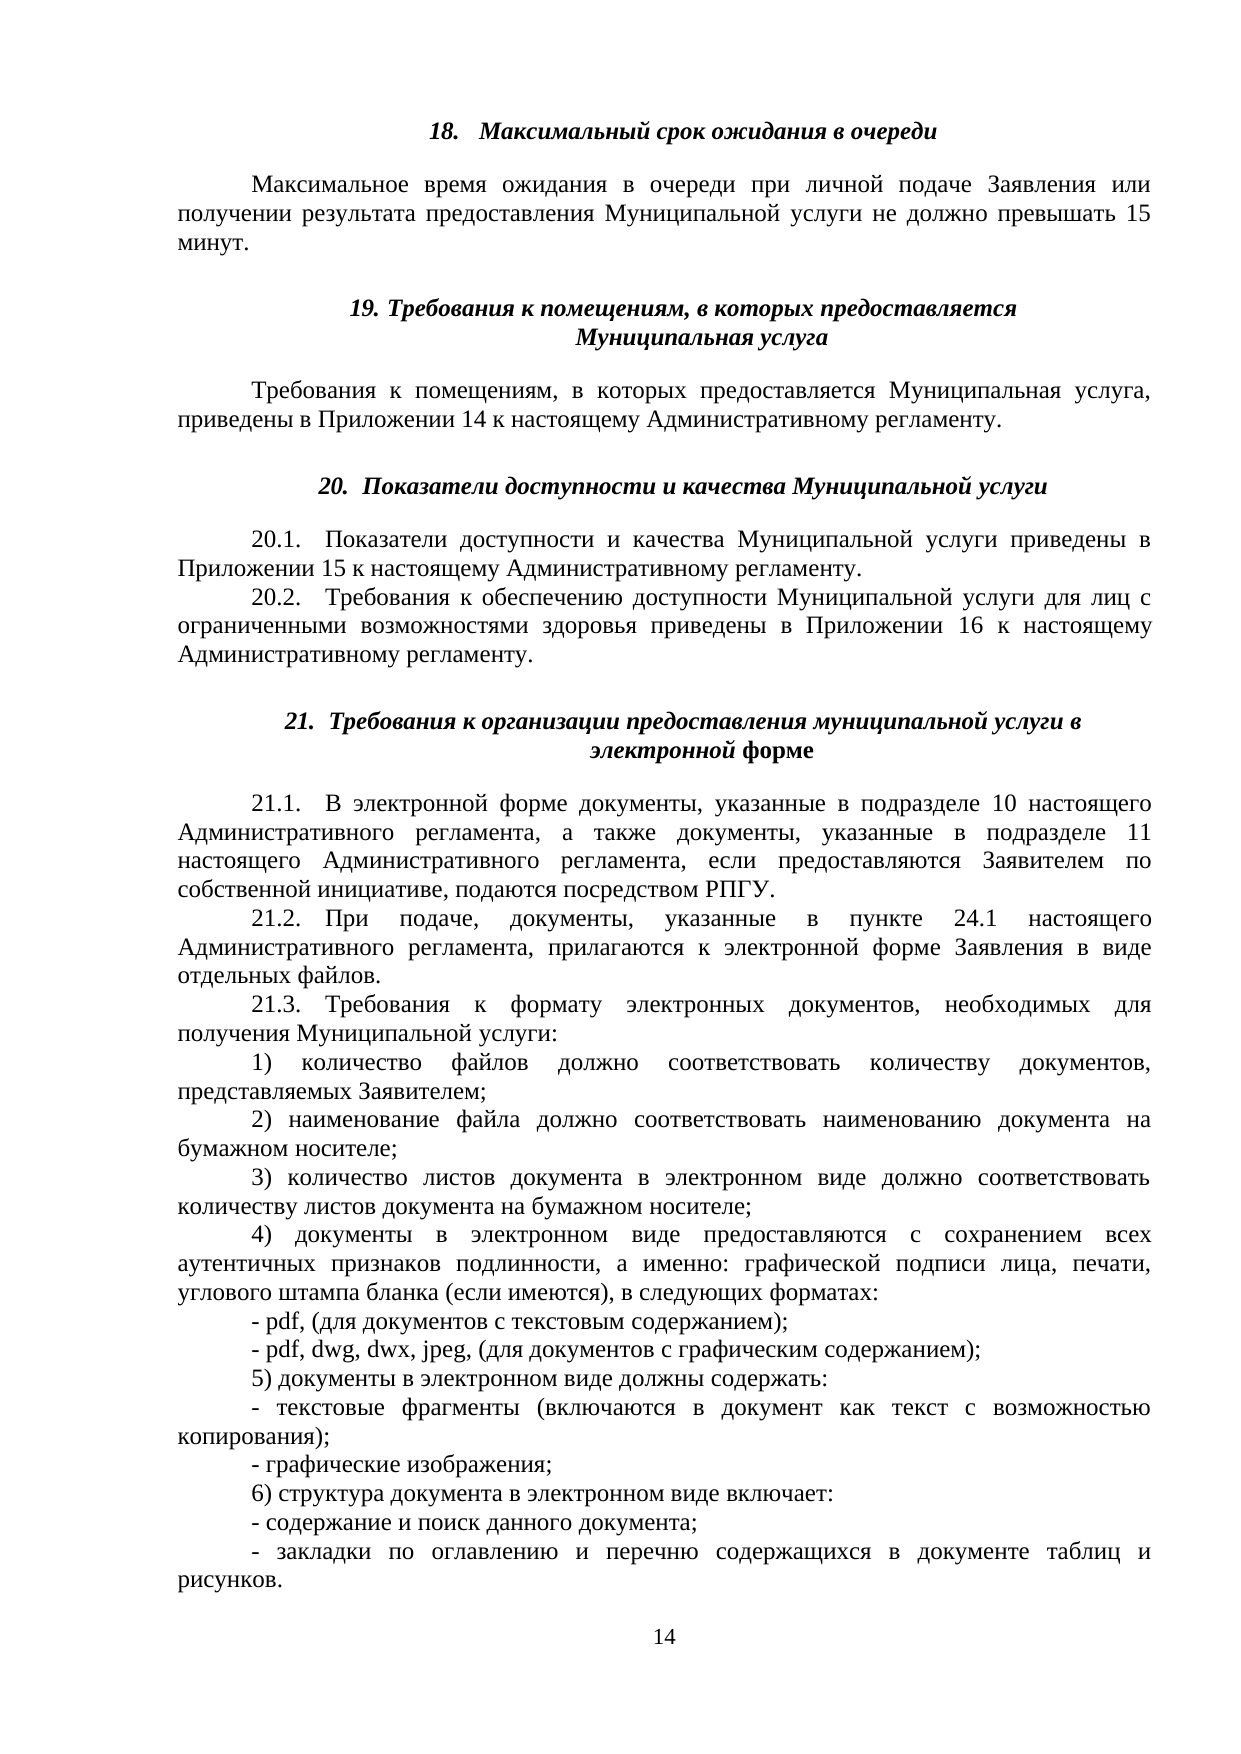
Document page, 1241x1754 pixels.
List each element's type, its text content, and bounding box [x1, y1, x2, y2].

text Требования к помещениям, в которых предоставляется Муниципальная услуга, приведены в Приложении 14 к настоящему Административному регламенту. [177, 375, 1151, 433]
list В электронной форме документы, указанные в подразделе 10 настоящего Административного регламента, а также документы, указанные в подразделе 11 настоящего Административного регламента, если предоставляются Заявителем по собственной инициативе, подаются посредством РПГУ. [177, 788, 1152, 903]
list документы в электронном виде предоставляются с сохранением всех аутентичных признаков подлинности, а именно: графической подписи лица, печати, углового штампа бланка (если имеются), в следующих форматах: [177, 1219, 1152, 1306]
text Максимальное время ожидания в очереди при личной подаче Заявления или получении результата предоставления Муниципальной услуги не должно превышать 15 минут. [177, 169, 1151, 255]
text Муниципальная услуга [236, 322, 1167, 351]
list pdf, (для документов с текстовым содержанием); [177, 1306, 1184, 1334]
list Требования к формату электронных документов, необходимых для получения Муниципальной услуги: [177, 989, 1152, 1047]
list документы в электронном виде должны содержать: [251, 1363, 1184, 1392]
list pdf, dwg, dwx, jpeg, (для документов с графическим содержанием); [177, 1334, 1184, 1363]
list Показатели доступности и качества Муниципальной услуги приведены в Приложении 15 к настоящему Административному регламенту. [177, 524, 1152, 582]
subtitle Требования к помещениям, в которых предоставляется [349, 293, 1184, 322]
list текстовые фрагменты (включаются в документ как текст с возможностью копирования); [177, 1392, 1152, 1449]
list графические изображения; [177, 1449, 1184, 1478]
list закладки по оглавлению и перечню содержащихся в документе таблиц и рисунков. [177, 1536, 1152, 1593]
list Требования к обеспечению доступности Муниципальной услуги для лиц с ограниченными возможностями здоровья приведены в Приложении 16 к настоящему Административному регламенту. [177, 582, 1152, 668]
list структура документа в электронном виде включает: [251, 1478, 1184, 1507]
text электронной форме [236, 735, 1168, 763]
list наименование файла должно соответствовать наименованию документа на бумажном носителе; [177, 1104, 1152, 1162]
subtitle Максимальный срок ожидания в очереди [429, 116, 1184, 144]
list количество листов документа в электронном виде должно соответствовать количеству листов документа на бумажном носителе; [177, 1162, 1151, 1219]
list При подаче, документы, указанные в пункте 24.1 настоящего Административного регламента, прилагаются к электронной форме Заявления в виде отдельных файлов. [177, 903, 1152, 989]
list содержание и поиск данного документа; [177, 1507, 1184, 1536]
subtitle Показатели доступности и качества Муниципальной услуги [318, 471, 1184, 500]
subtitle Требования к организации предоставления муниципальной услуги в [284, 706, 1184, 735]
list количество файлов должно соответствовать количеству документов, представляемых Заявителем; [177, 1047, 1152, 1104]
